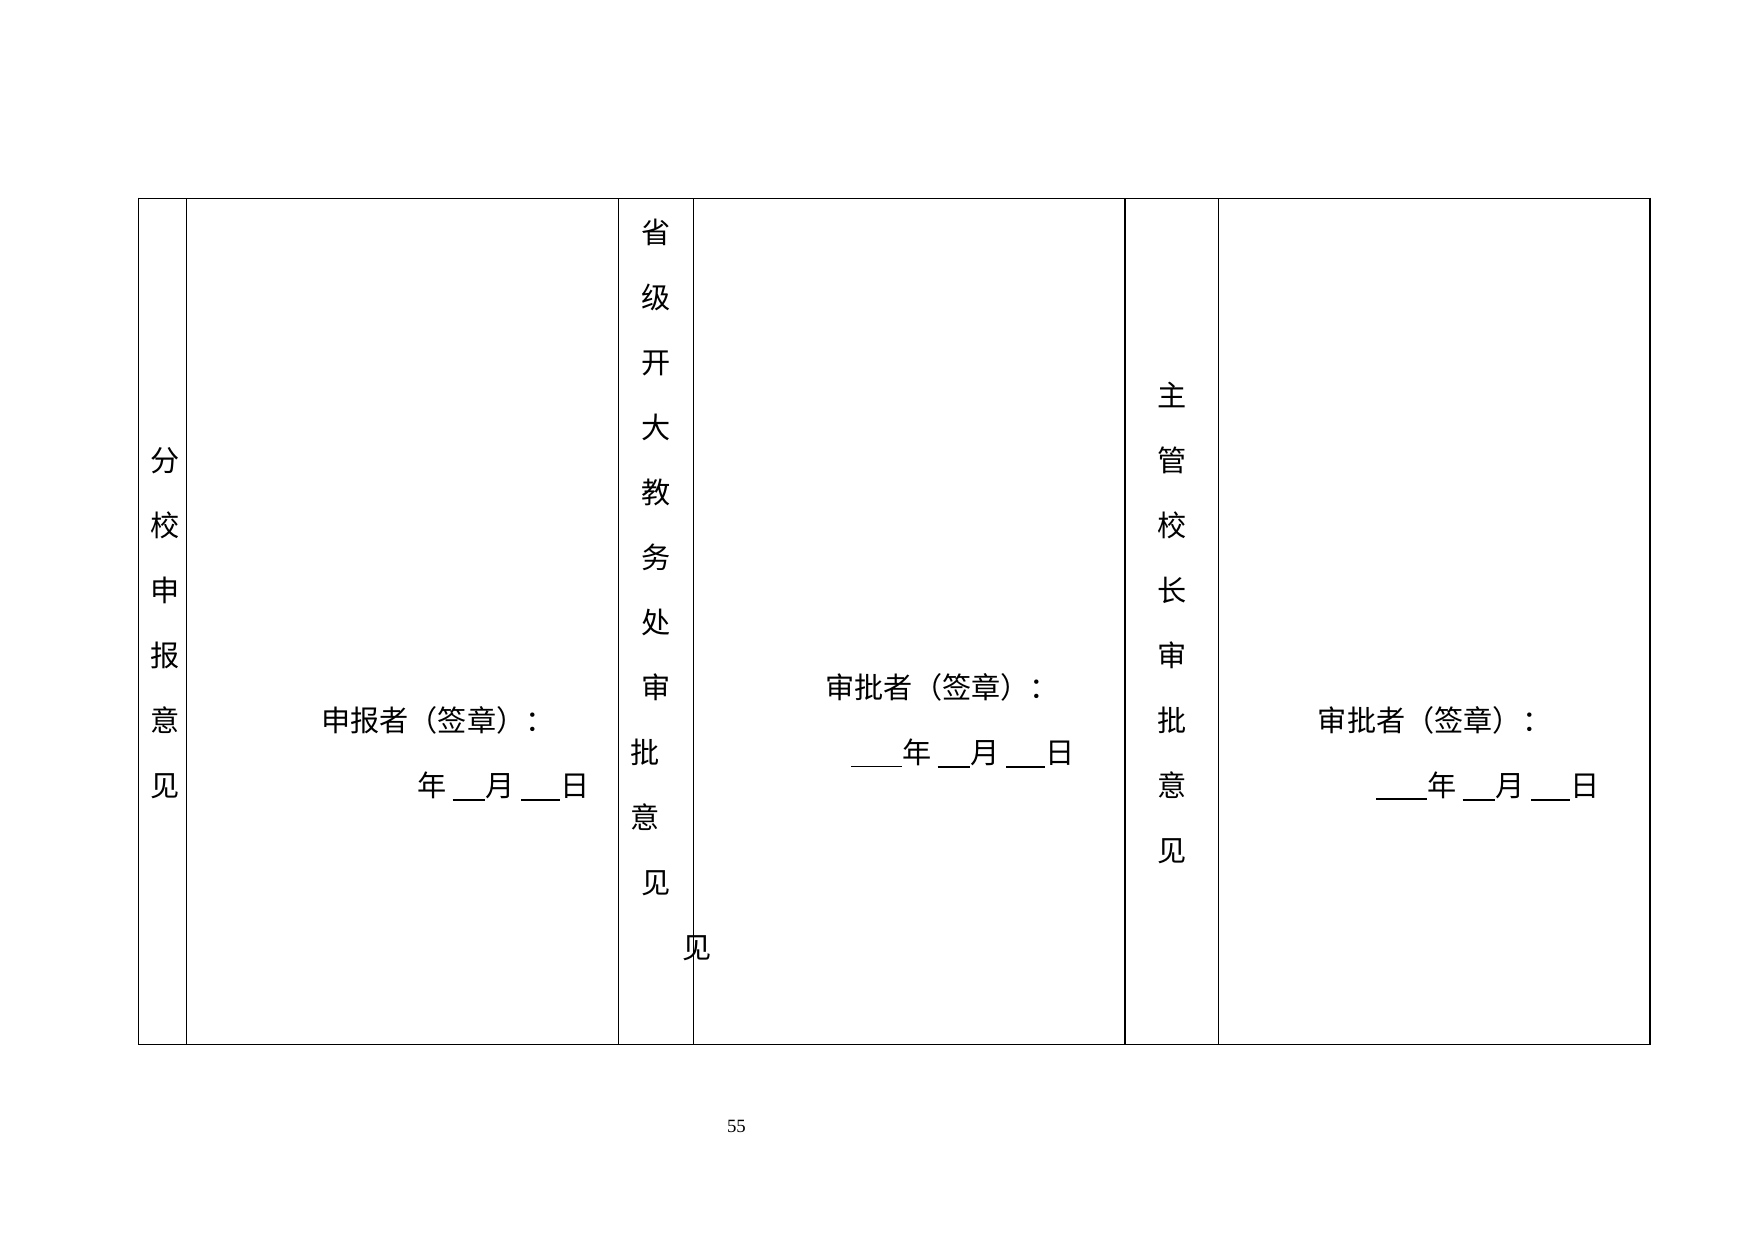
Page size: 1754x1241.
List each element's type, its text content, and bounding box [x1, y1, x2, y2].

table_cell 审批者（签章）： 年 月 日 [694, 199, 1124, 1044]
table_cell 申报者（签章）： 年 月 日 [187, 199, 618, 1044]
table_cell 省级开大教务处审 批意 见 见 [619, 199, 693, 1044]
table_cell 主 管 校 长 审 批 意 见 [1126, 199, 1218, 1044]
table_cell 审批者（签章）： 年 月 日 [1219, 199, 1649, 1044]
table_cell 分 校 申 报 意 见 [139, 199, 186, 1044]
